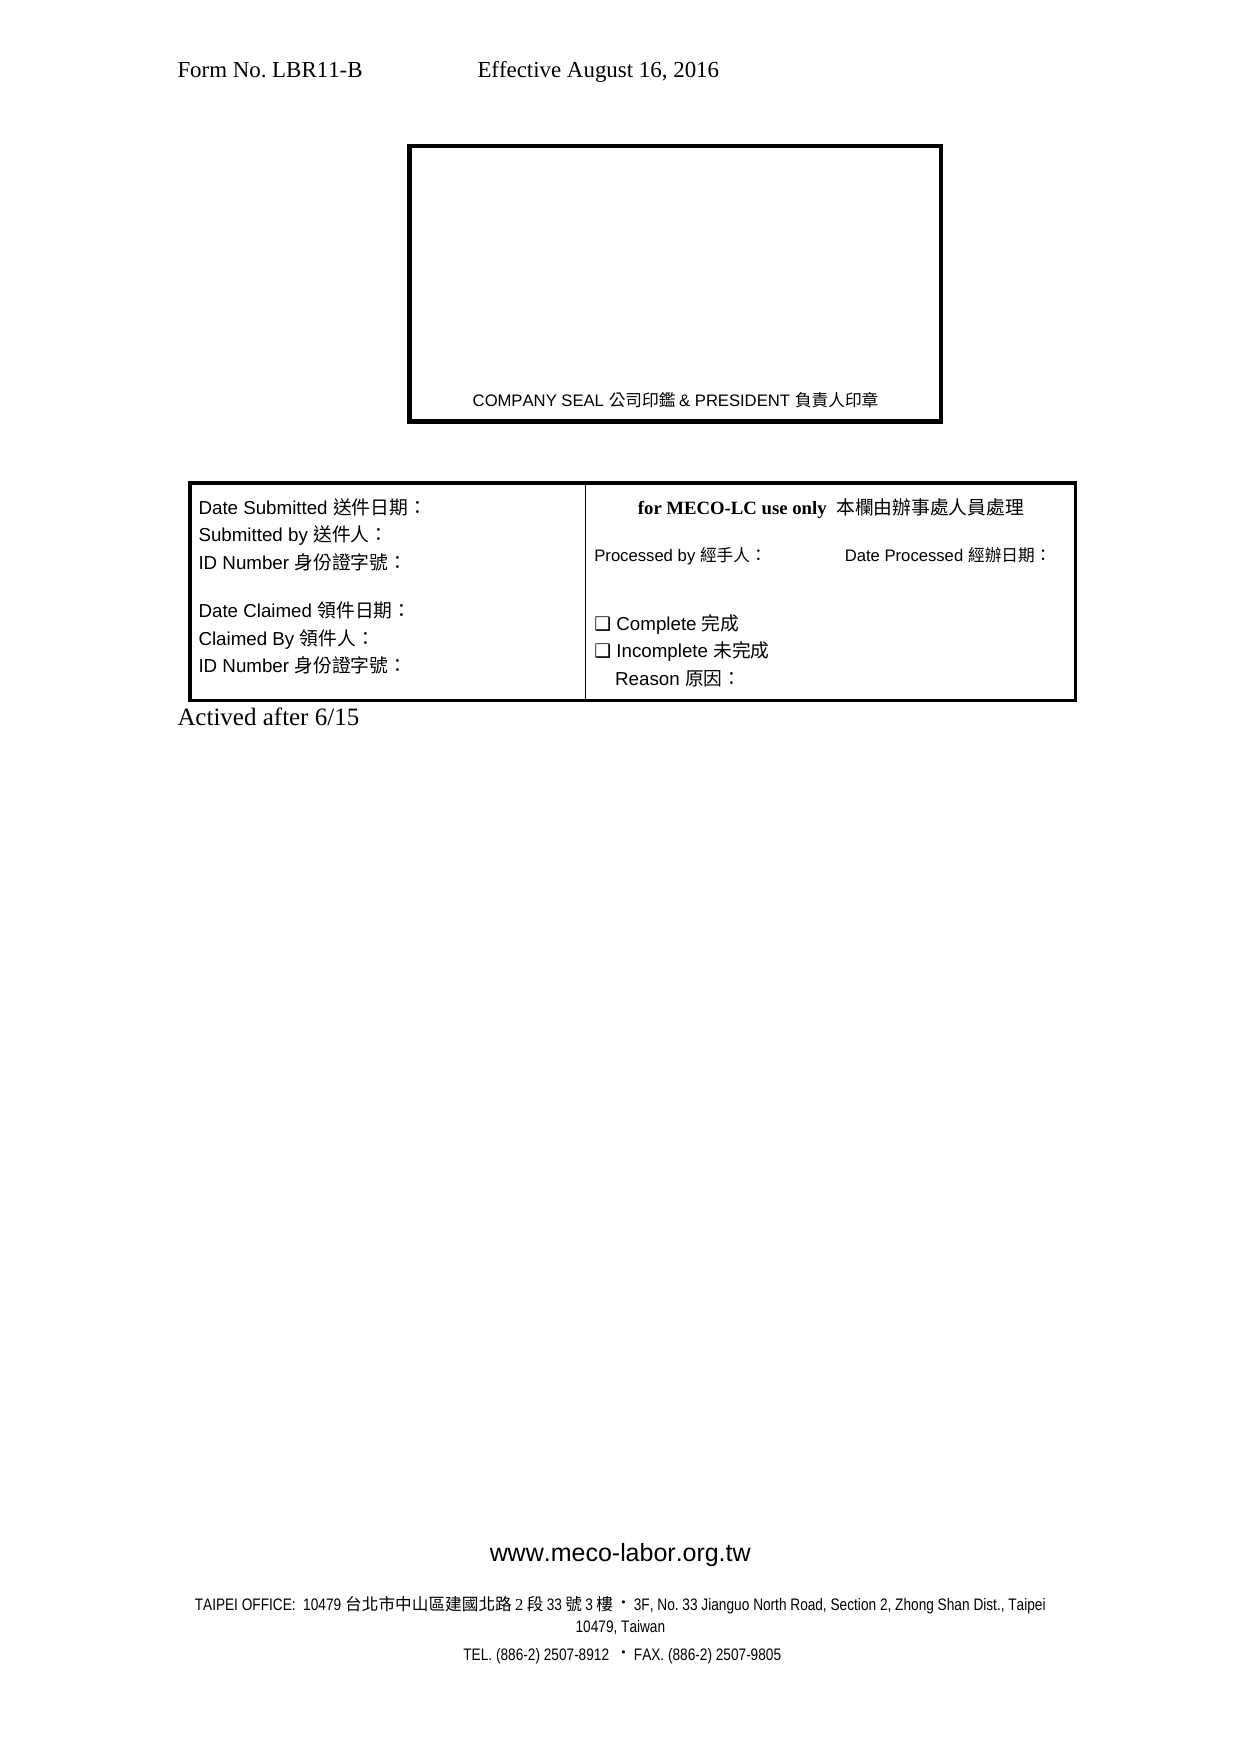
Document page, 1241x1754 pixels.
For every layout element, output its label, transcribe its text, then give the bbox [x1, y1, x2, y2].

table_header COMPANY SEAL 公司印鑑 & PRESIDENT 負責人印章 [412, 148, 939, 419]
table_header Date Submitted 送件日期： Submitted by 送件人： ID Number 身份證字號： Date Claimed 領件日期： Claimed By 領件人： ID Number 身份證字號： [192, 485, 585, 699]
table_header for MECO-LC use only 本欄由辦事處人員處理 Processed by 經手人： Date Processed 經辦日期： ❑ Complete 完成 ❑ Incomplete 未完成 Reason 原因： [586, 485, 1074, 699]
text Actived after 6/15 [177, 702, 1063, 731]
